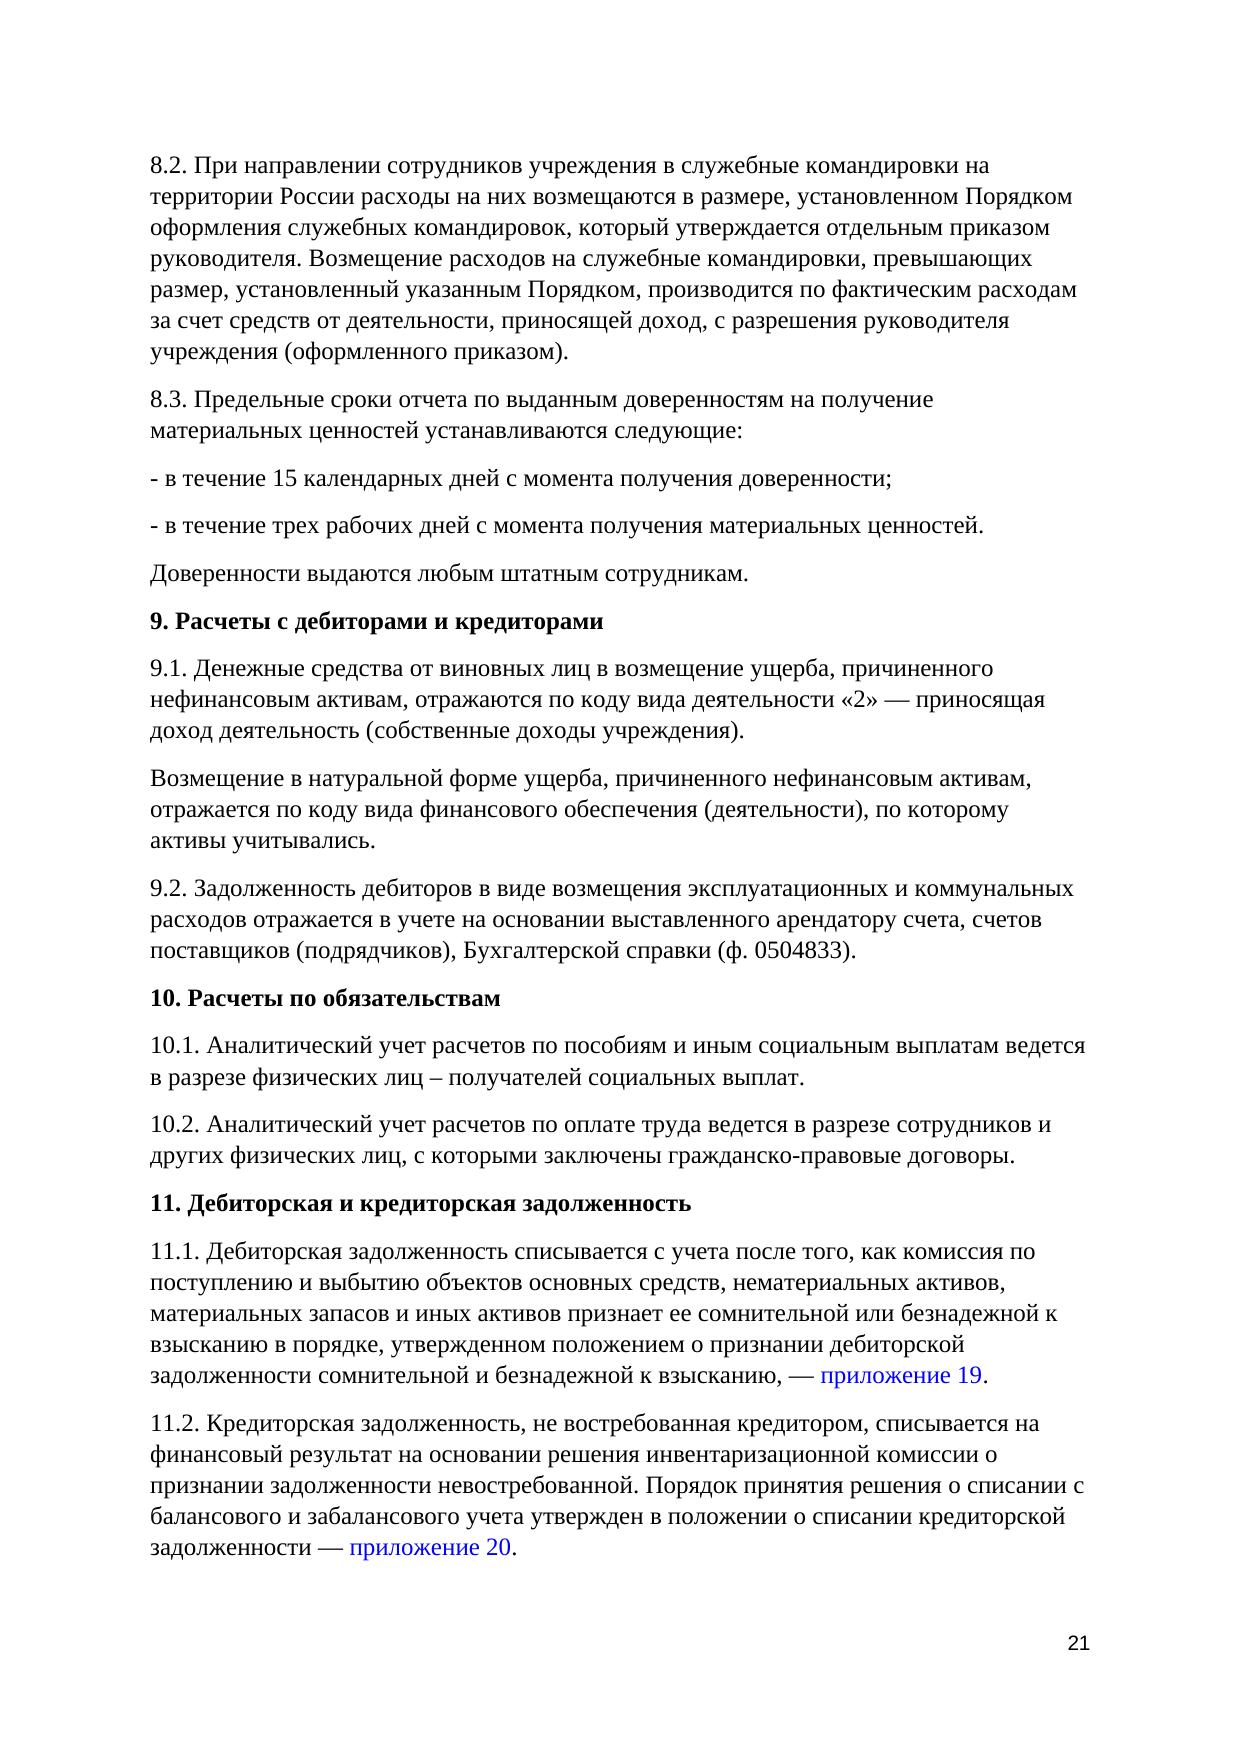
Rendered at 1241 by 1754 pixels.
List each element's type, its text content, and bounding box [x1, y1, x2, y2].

text 10.2. Аналитический учет расчетов по оплате труда ведется в разрезе сотрудников и других физических лиц, с которыми заключены гражданско-правовые договоры. [150, 1109, 1090, 1169]
text 10.1. Аналитический учет расчетов по пособиям и иным социальным выплатам ведется в разрезе физических лиц – получателей социальных выплат. [150, 1031, 1090, 1090]
text 9.1. Денежные средства от виновных лиц в возмещение ущерба, причиненного нефинансовым активам, отражаются по коду вида деятельности «2» — приносящая доход деятельность (собственные доходы учреждения). [150, 653, 1090, 744]
text 11.2. Кредиторская задолженность, не востребованная кредитором, списывается на финансовый результат на основании решения инвентаризационной комиссии о признании задолженности невостребованной. Порядок принятия решения о списании с балансового и забалансового учета утвержден в положении о списании кредиторской задолженности — приложение 20. [150, 1408, 1090, 1561]
text 11.1. Дебиторская задолженность списывается с учета после того, как комиссия по поступлению и выбытию объектов основных средств, нематериальных активов, материальных запасов и иных активов признает ее сомнительной или безнадежной к взысканию в порядке, утвержденном положением о признании дебиторской задолженности сомнительной и безнадежной к взысканию, — приложение 19. [150, 1236, 1090, 1389]
text 8.2. При направлении сотрудников учреждения в служебные командировки на территории России расходы на них возмещаются в размере, установленном Порядком оформления служебных командировок, который утверждается отдельным приказом руководителя. Возмещение расходов на служебные командировки, превышающих размер, установленный указанным Порядком, производится по фактическим расходам за счет средств от деятельности, приносящей доход, с разрешения руководителя учреждения (оформленного приказом). [150, 150, 1090, 365]
text 8.3. Предельные сроки отчета по выданным доверенностям на получение материальных ценностей устанавливаются следующие: [150, 384, 1090, 444]
text - в течение 15 календарных дней с момента получения доверенности; [150, 463, 1090, 491]
text 11. Дебиторская и кредиторская задолженность [150, 1188, 1090, 1217]
text Доверенности выдаются любым штатным сотрудникам. [150, 558, 1090, 587]
text - в течение трех рабочих дней с момента получения материальных ценностей. [150, 510, 1090, 539]
text Возмещение в натуральной форме ущерба, причиненного нефинансовым активам, отражается по коду вида финансового обеспечения (деятельности), по которому активы учитывались. [150, 763, 1090, 854]
text 10. Расчеты по обязательствам [150, 983, 1090, 1012]
text 9. Расчеты с дебиторами и кредиторами [150, 606, 1090, 634]
text 9.2. Задолженность дебиторов в виде возмещения эксплуатационных и коммунальных расходов отражается в учете на основании выставленного арендатору счета, счетов поставщиков (подрядчиков), Бухгалтерской справки (ф. 0504833). [150, 873, 1090, 964]
